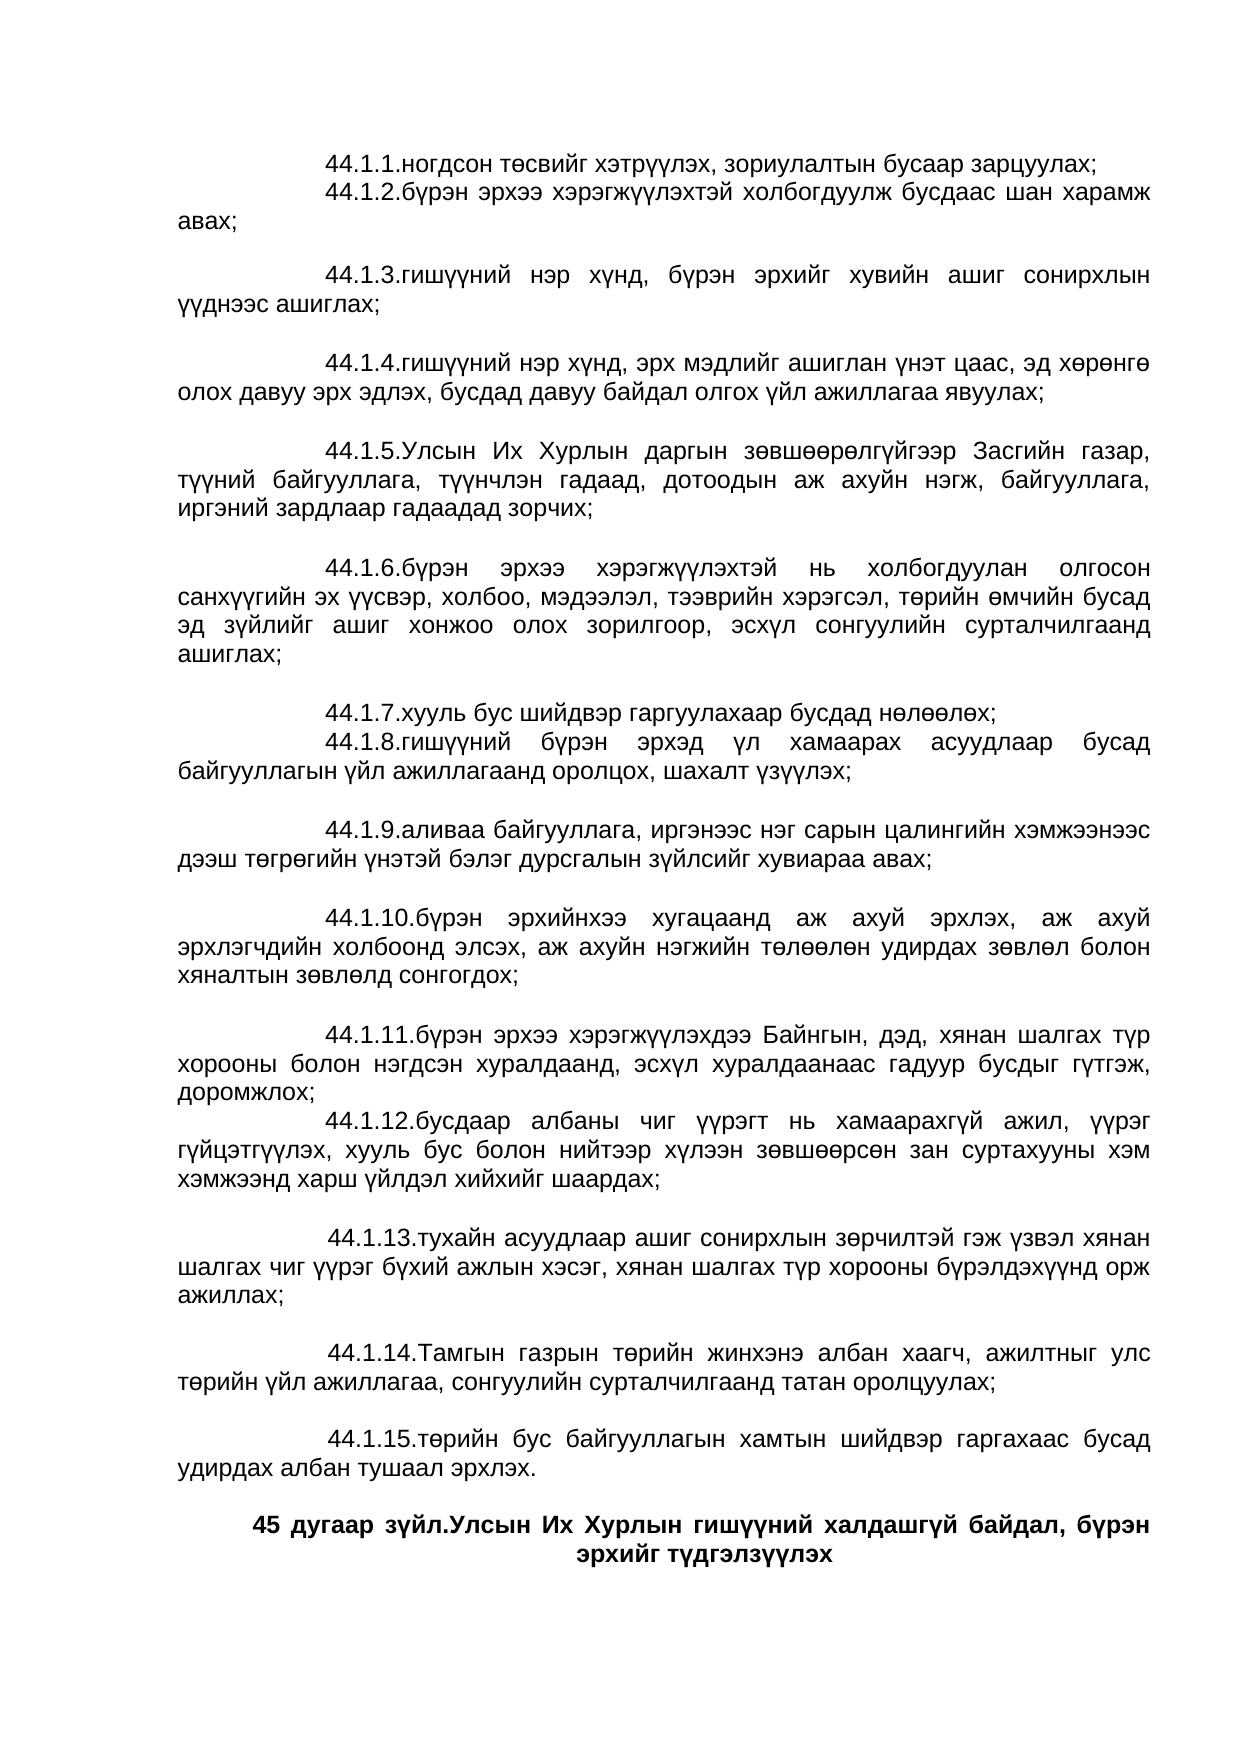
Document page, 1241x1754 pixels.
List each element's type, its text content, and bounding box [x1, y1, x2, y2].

text 44.1.8.гишүүний бүрэн эрхэд үл хамаарах асуудлаар бусад байгууллагын үйл ажиллагаанд оролцох, шахалт үзүүлэх; [177, 727, 1152, 784]
text 44.1.14.Тамгын газрын төрийн жинхэнэ албан хаагч, ажилтныг улс төрийн үйл ажиллагаа, сонгуулийн сурталчилгаанд татан оролцуулах; [177, 1338, 1152, 1395]
text 44.1.7.хууль бус шийдвэр гаргуулахаар бусдад нөлөөлөх; [177, 698, 1152, 727]
text 44.1.12.бусдаар албаны чиг үүрэгт нь хамаарахгүй ажил, үүрэг гүйцэтгүүлэх, хууль бус болон нийтээр хүлээн зөвшөөрсөн зан суртахууны хэм хэмжээнд харш үйлдэл хийхийг шаардах; [177, 1106, 1152, 1192]
text 44.1.13.тухайн асуудлаар ашиг сонирхлын зөрчилтэй гэж үзвэл хянан шалгах чиг үүрэг бүхий ажлын хэсэг, хянан шалгах түр хорооны бүрэлдэхүүнд орж ажиллах; [177, 1223, 1152, 1309]
text 44.1.4.гишүүний нэр хүнд, эрх мэдлийг ашиглан үнэт цаас, эд хөрөнгө олох давуу эрх эдлэх, бусдад давуу байдал олгох үйл ажиллагаа явуулах; [177, 348, 1152, 405]
text 44.1.10.бүрэн эрхийнхээ хугацаанд аж ахуй эрхлэх, аж ахуй эрхлэгчдийн холбоонд элсэх, аж ахуйн нэгжийн төлөөлөн удирдах зөвлөл болон хяналтын зөвлөлд сонгогдох; [177, 903, 1152, 989]
text 45 дугаар зүйл.Улсын Их Хурлын гишүүний халдашгүй байдал, бүрэн эрхийг түдгэлзүүлэх [252, 1510, 1152, 1568]
text 44.1.1.ногдсон төсвийг хэтрүүлэх, зориулалтын бусаар зарцуулах; [177, 149, 1152, 177]
text 44.1.3.гишүүний нэр хүнд, бүрэн эрхийг хувийн ашиг сонирхлын үүднээс ашиглах; [177, 260, 1152, 317]
text 44.1.15.төрийн бус байгууллагын хамтын шийдвэр гаргахаас бусад удирдах албан тушаал эрхлэх. [177, 1424, 1152, 1482]
text 44.1.11.бүрэн эрхээ хэрэгжүүлэхдээ Байнгын, дэд, хянан шалгах түр хорооны болон нэгдсэн хуралдаанд, эсхүл хуралдаанаас гадуур бусдыг гүтгэж, доромжлох; [177, 1020, 1152, 1106]
text 44.1.9.аливаа байгууллага, иргэнээс нэг сарын цалингийн хэмжээнээс дээш төгрөгийн үнэтэй бэлэг дурсгалын зүйлсийг хувиараа авах; [177, 815, 1152, 872]
text 44.1.6.бүрэн эрхээ хэрэгжүүлэхтэй нь холбогдуулан олгосон санхүүгийн эх үүсвэр, холбоо, мэдээлэл, тээврийн хэрэгсэл, төрийн өмчийн бусад эд зүйлийг ашиг хонжоо олох зорилгоор, эсхүл сонгуулийн сурталчилгаанд ашиглах; [177, 553, 1152, 668]
text 44.1.2.бүрэн эрхээ хэрэгжүүлэхтэй холбогдуулж бусдаас шан харамж авах; [177, 177, 1152, 235]
text 44.1.5.Улсын Их Хурлын даргын зөвшөөрөлгүйгээр Засгийн газар, түүний байгууллага, түүнчлэн гадаад, дотоодын аж ахуйн нэгж, байгууллага, иргэний зардлаар гадаадад зорчих; [177, 436, 1152, 522]
